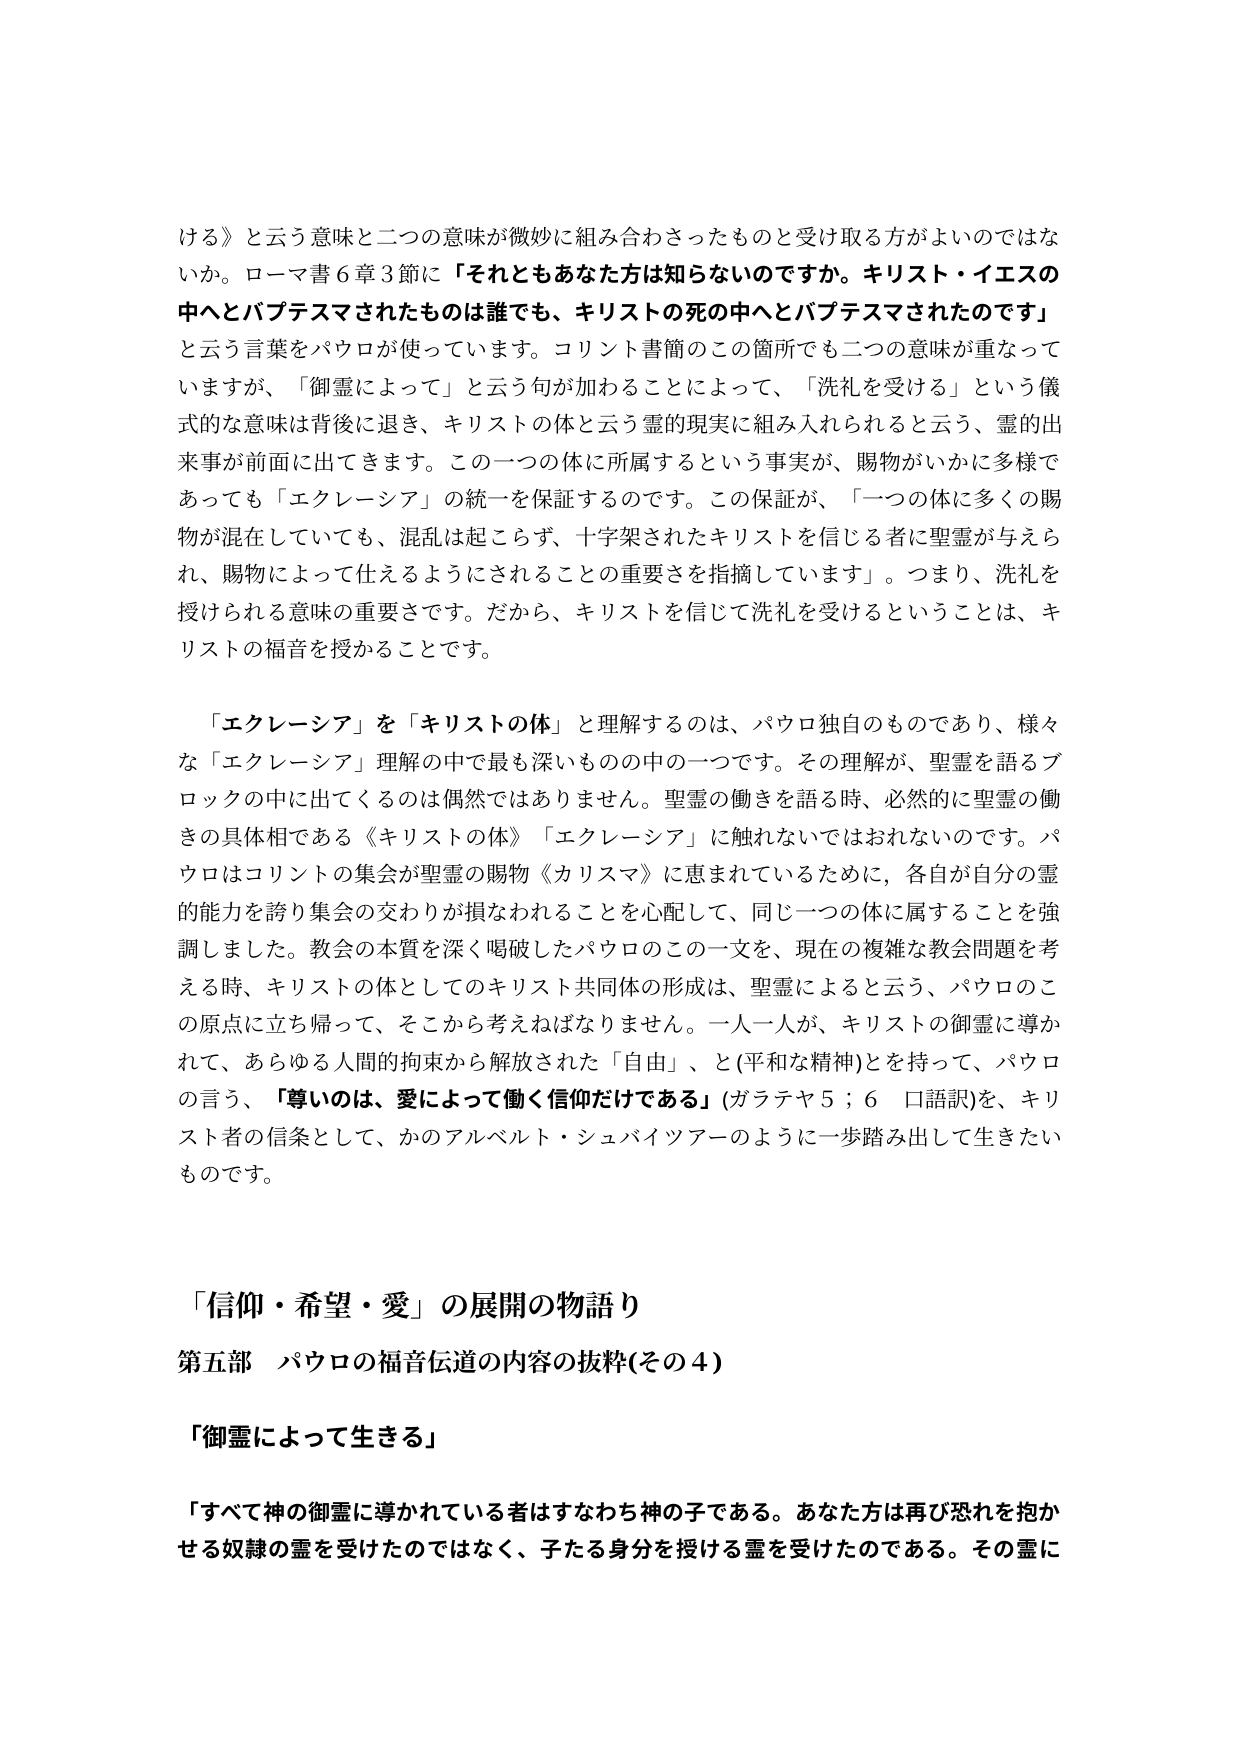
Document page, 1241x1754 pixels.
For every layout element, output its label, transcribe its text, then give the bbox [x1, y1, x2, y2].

text 第五部 パウロの福音伝道の内容の抜粋(その４) [177, 1342, 1063, 1379]
text 「御霊によって生きる」 [177, 1417, 1063, 1454]
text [177, 1492, 1063, 1567]
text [177, 217, 1063, 667]
text 「エクレーシア」を「キリストの体」と理解するのは、パウロ独自のものであり、様々な「エクレーシア」理解の中で最も深いものの中の一つです。その理解が、聖霊を語るブロックの中に出てくるのは偶然ではありません。聖霊の働きを語る時、必然的に聖霊の働きの具体相である《キリストの体》「エクレーシア」に触れないではおれないのです。パウロはコリントの集会が聖霊の賜物《カリスマ》に恵まれているために，各自が自分の霊的能力を誇り集会の交わりが損なわれることを心配して、同じ一つの体に属することを強調しました。教会の本質を深く喝破したパウロのこの一文を、現在の複雑な教会問題を考える時、キリストの体としてのキリスト共同体の形成は、聖霊によると云う、パウロのこの原点に立ち帰って、そこから考えねばなりません。一人一人が、キリストの御霊に導かれて、あらゆる人間的拘束から解放された「自由」、と(平和な精神)とを持って、パウロの言う、「尊いのは、愛によって働く信仰だけである」(ガラテヤ５；６ 口語訳)を、キリスト者の信条として、かのアルベルト・シュバイツアーのように一歩踏み出して生きたいものです。 [177, 704, 1063, 1192]
text 「信仰・希望・愛」の展開の物語り [177, 1267, 1063, 1342]
